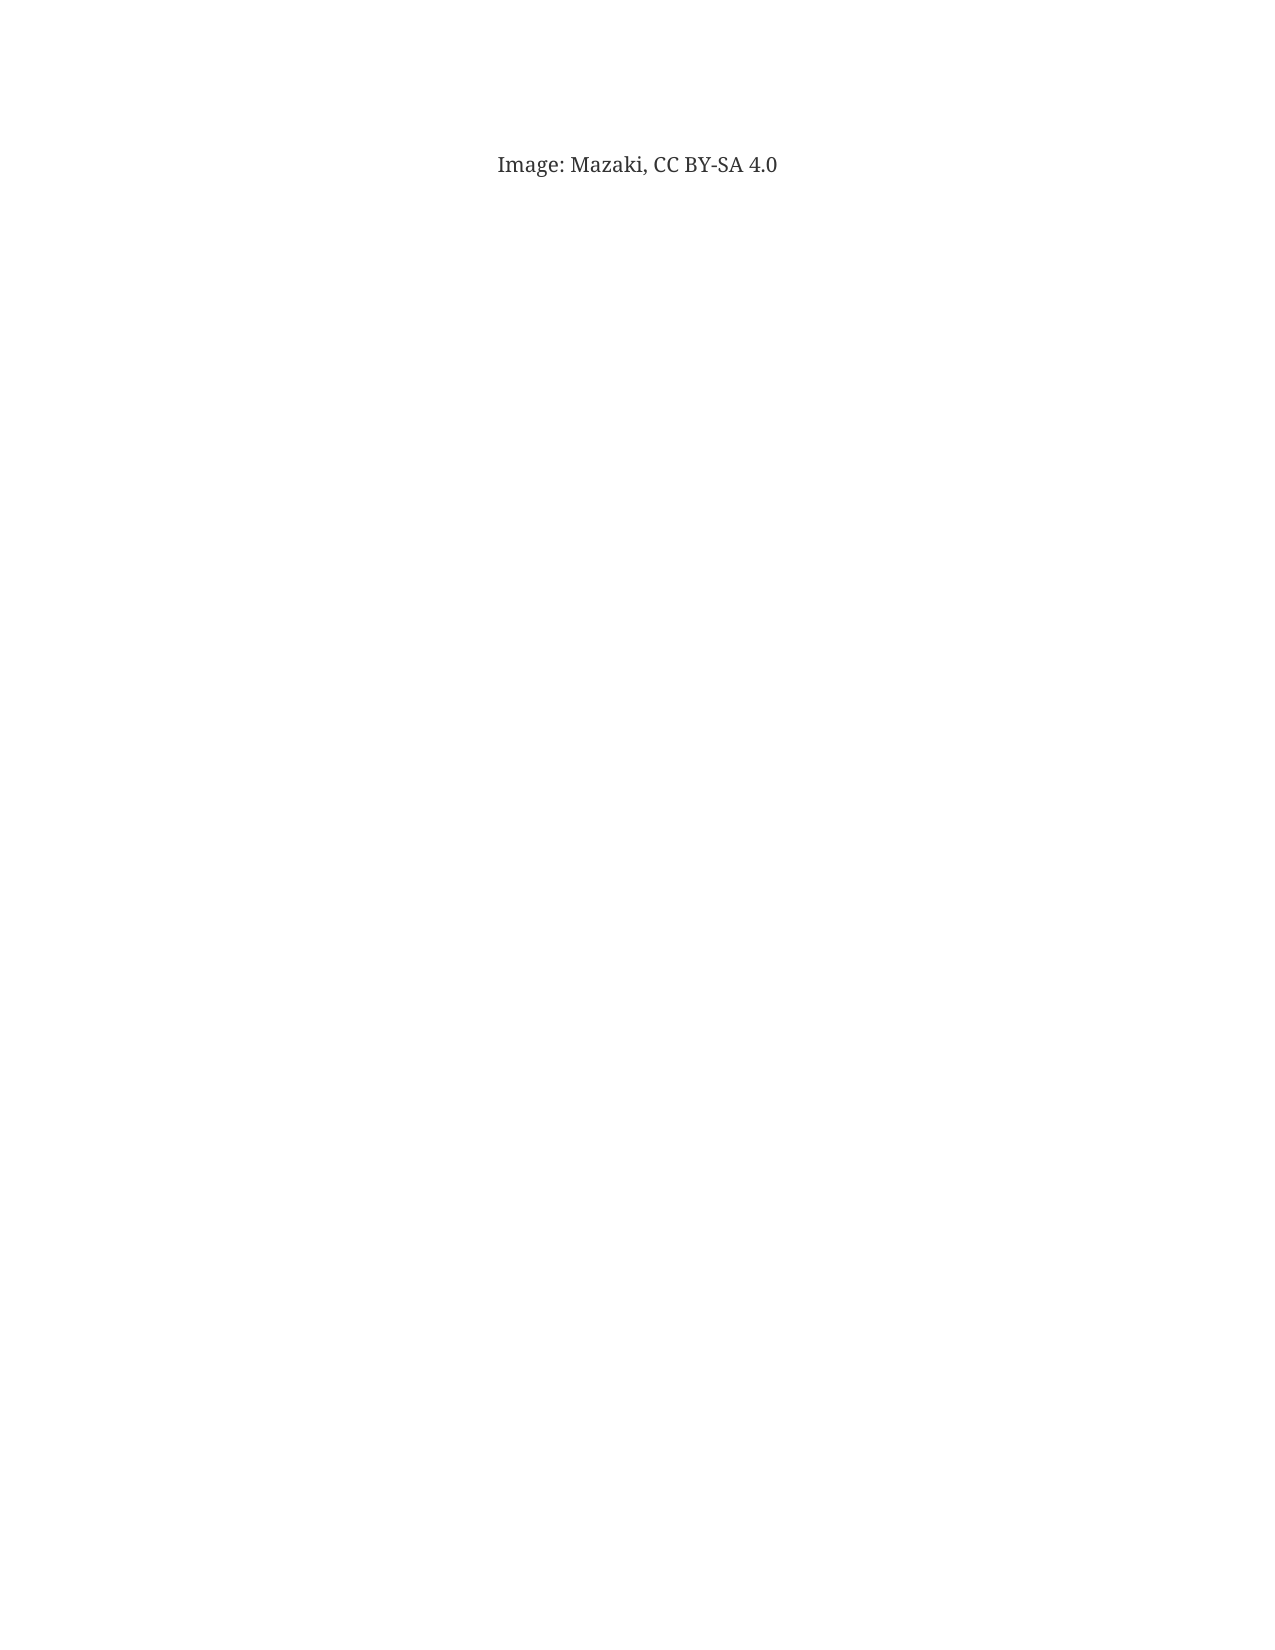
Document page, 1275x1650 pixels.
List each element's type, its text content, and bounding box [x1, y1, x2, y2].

text Image: Mazaki, CC BY-SA 4.0 [150, 150, 1125, 178]
